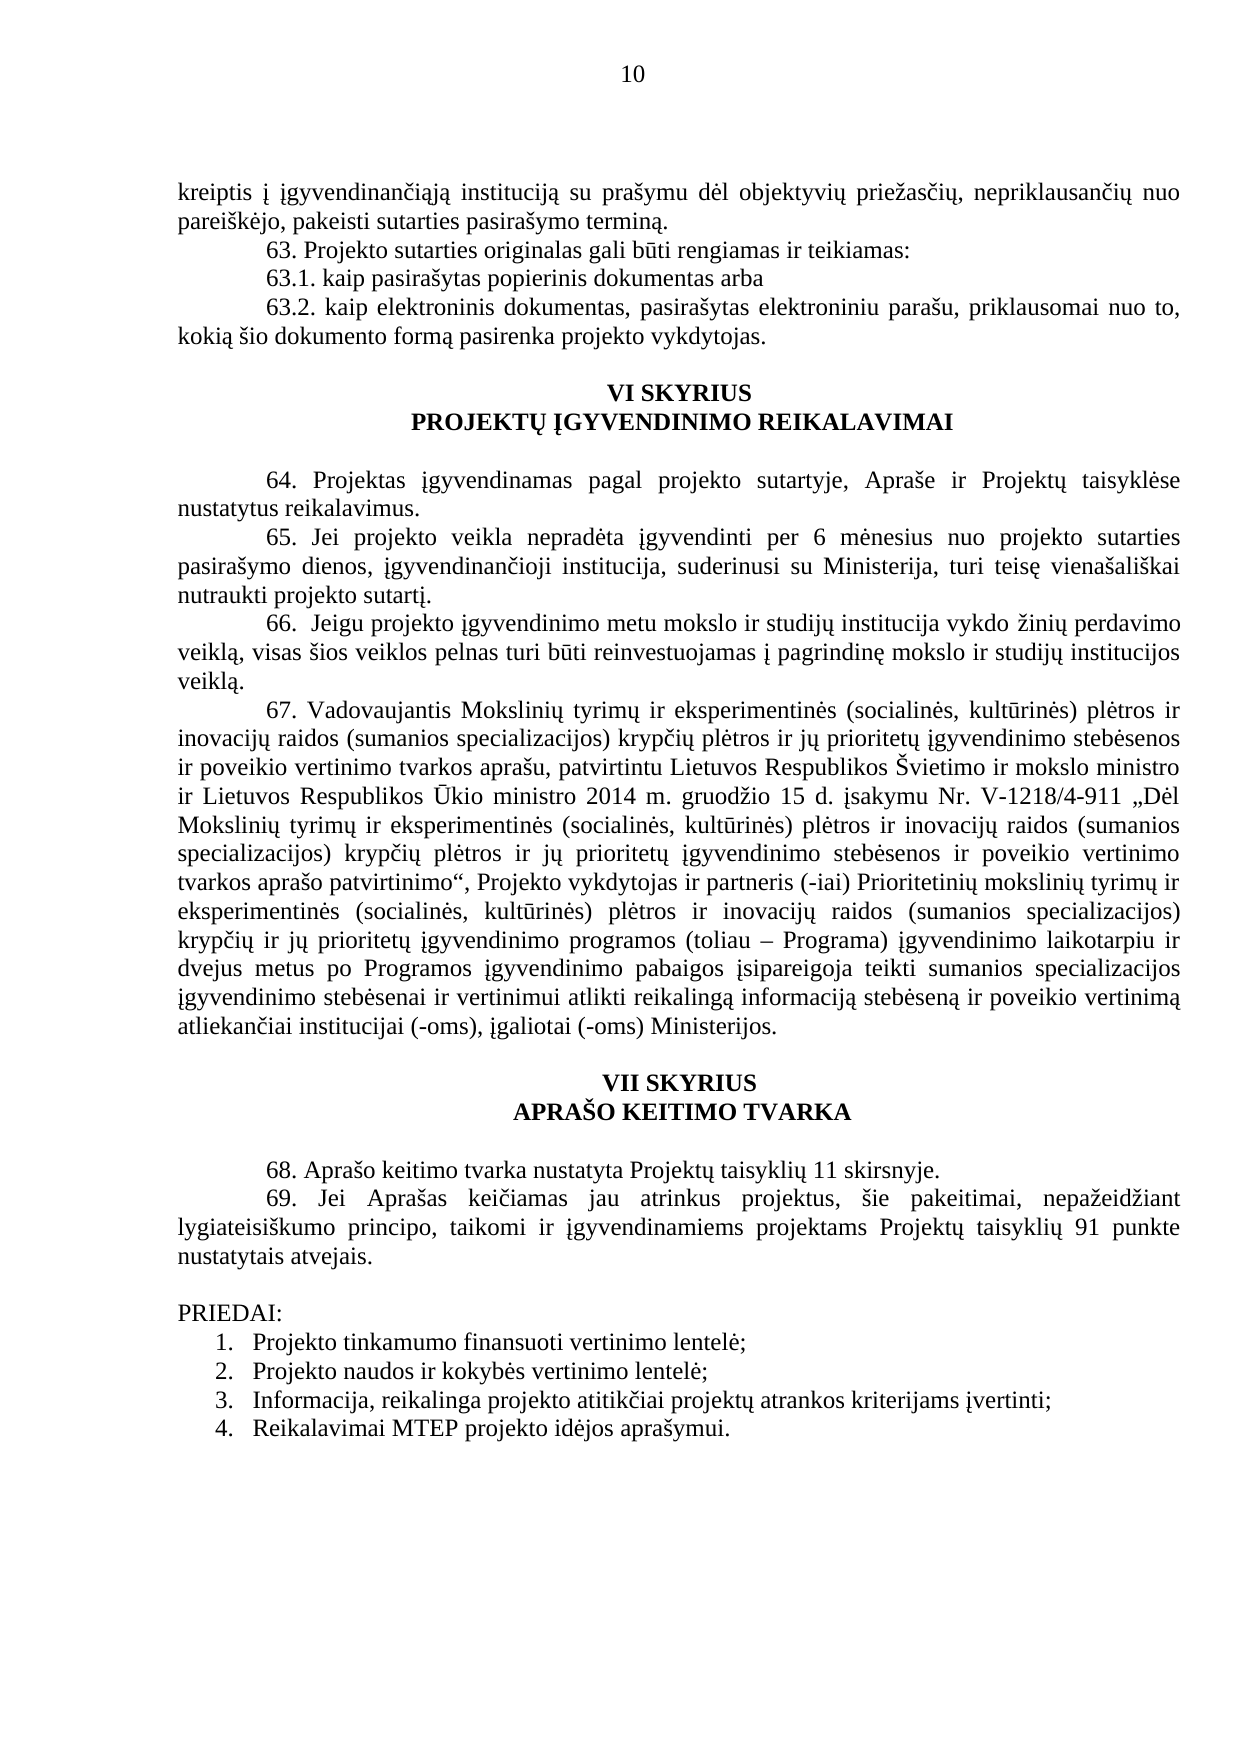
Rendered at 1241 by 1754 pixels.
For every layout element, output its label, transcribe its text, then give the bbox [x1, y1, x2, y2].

text 63. Projekto sutarties originalas gali būti rengiamas ir teikiamas: [177, 235, 1181, 263]
text 63.1. kaip pasirašytas popierinis dokumentas arba [177, 263, 1181, 292]
subtitle APRAŠO KEITIMO TVARKA [177, 1097, 1181, 1126]
text 65. Jei projekto veikla nepradėta įgyvendinti per 6 mėnesius nuo projekto sutarties pasirašymo dienos, įgyvendinančioji institucija, suderinusi su Ministerija, turi teisę vienašališkai nutraukti projekto sutartį. [177, 522, 1181, 608]
subtitle PROJEKTŲ ĮGYVENDINIMO REIKALAVIMAI [177, 407, 1181, 436]
text PRIEDAI: [177, 1298, 1181, 1327]
text 67. Vadovaujantis Mokslinių tyrimų ir eksperimentinės (socialinės, kultūrinės) plėtros ir inovacijų raidos (sumanios specializacijos) krypčių plėtros ir jų prioritetų įgyvendinimo stebėsenos ir poveikio vertinimo tvarkos aprašu, patvirtintu Lietuvos Respublikos Švietimo ir mokslo ministro ir Lietuvos Respublikos Ūkio ministro 2014 m. gruodžio 15 d. įsakymu Nr. V-1218/4-911 „Dėl Mokslinių tyrimų ir eksperimentinės (socialinės, kultūrinės) plėtros ir inovacijų raidos (sumanios specializacijos) krypčių plėtros ir jų prioritetų įgyvendinimo stebėsenos ir poveikio vertinimo tvarkos aprašo patvirtinimo“, Projekto vykdytojas ir partneris (-iai) Prioritetinių mokslinių tyrimų ir eksperimentinės (socialinės, kultūrinės) plėtros ir inovacijų raidos (sumanios specializacijos) krypčių ir jų prioritetų įgyvendinimo programos (toliau – Programa) įgyvendinimo laikotarpiu ir dvejus metus po Programos įgyvendinimo pabaigos įsipareigoja teikti sumanios specializacijos įgyvendinimo stebėsenai ir vertinimui atlikti reikalingą informaciją stebėseną ir poveikio vertinimą atliekančiai institucijai (-oms), įgaliotai (-oms) Ministerijos. [177, 695, 1181, 1040]
text 63.2. kaip elektroninis dokumentas, pasirašytas elektroniniu parašu, priklausomai nuo to, kokią šio dokumento formą pasirenka projekto vykdytojas. [177, 292, 1181, 350]
subtitle VII SKYRIUS [177, 1068, 1181, 1097]
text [177, 177, 1181, 235]
list Projekto naudos ir kokybės vertinimo lentelė; [215, 1356, 1181, 1385]
text 69. Jei Aprašas keičiamas jau atrinkus projektus, šie pakeitimai, nepažeidžiant lygiateisiškumo principo, taikomi ir įgyvendinamiems projektams Projektų taisyklių 91 punkte nustatytais atvejais. [177, 1183, 1181, 1270]
text 64. Projektas įgyvendinamas pagal projekto sutartyje, Apraše ir Projektų taisyklėse nustatytus reikalavimus. [177, 465, 1181, 522]
text 66. Jeigu projekto įgyvendinimo metu mokslo ir studijų institucija vykdo žinių perdavimo veiklą, visas šios veiklos pelnas turi būti reinvestuojamas į pagrindinę mokslo ir studijų institucijos veiklą. [177, 608, 1181, 695]
list Reikalavimai MTEP projekto idėjos aprašymui. [215, 1413, 1181, 1442]
list Informacija, reikalinga projekto atitikčiai projektų atrankos kriterijams įvertinti; [215, 1385, 1181, 1413]
list Projekto tinkamumo finansuoti vertinimo lentelė; [215, 1327, 1181, 1356]
subtitle VI SKYRIUS [177, 378, 1181, 407]
text 68. Aprašo keitimo tvarka nustatyta Projektų taisyklių 11 skirsnyje. [177, 1155, 1181, 1183]
